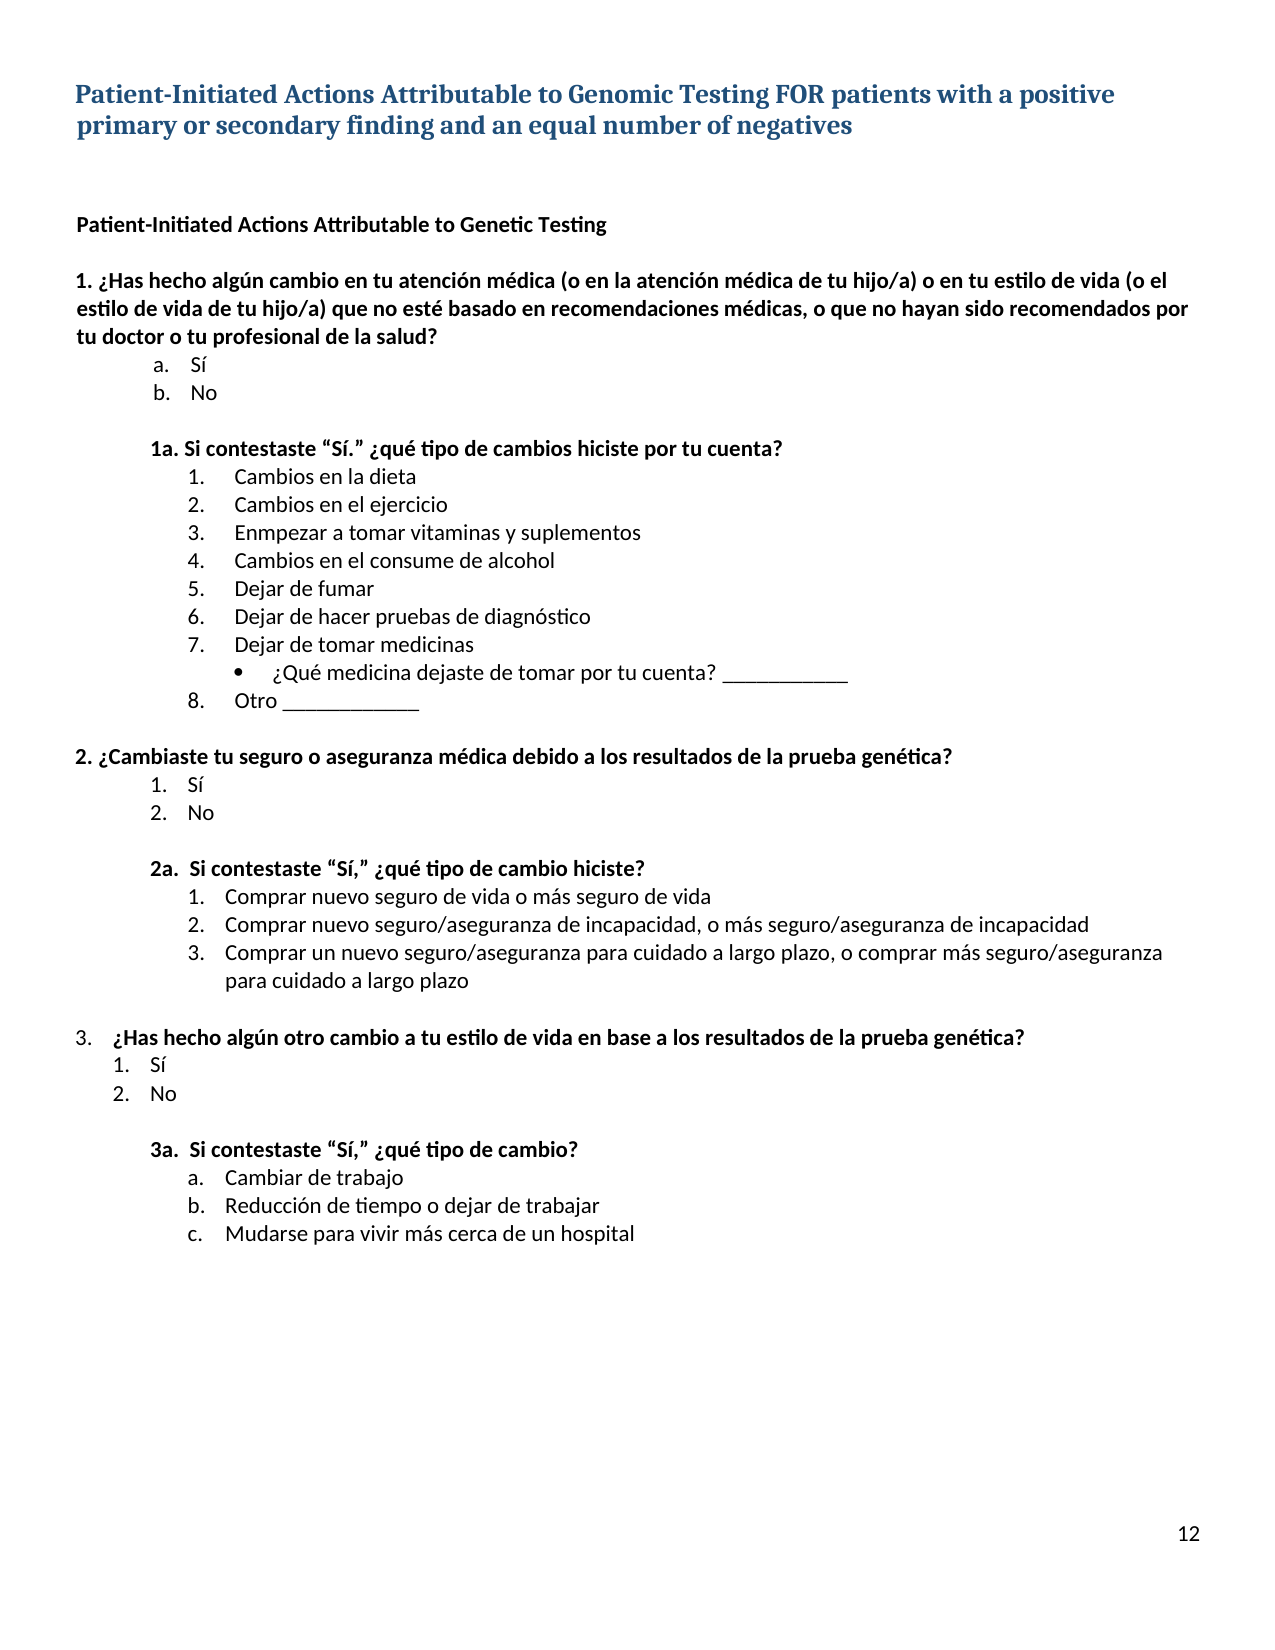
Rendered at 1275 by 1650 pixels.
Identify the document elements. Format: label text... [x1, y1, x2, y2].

list Sí [112, 1051, 1200, 1079]
list Mudarse para vivir más cerca de un hospital [187, 1219, 1200, 1247]
list Comprar nuevo seguro de vida o más seguro de vida [187, 882, 1200, 911]
text 2. ¿Cambiaste tu seguro o aseguranza médica debido a los resultados de la prueba genética? [75, 742, 1200, 770]
list No [153, 378, 1200, 406]
list Cambios en el consume de alcohol [187, 546, 1200, 574]
text Patient-Initiated Actions Attributable to Genetic Testing [76, 210, 1200, 238]
list Cambios en la dieta [187, 462, 1200, 490]
text 3a. Si contestaste “Sí,” ¿qué tipo de cambio? [73, 1135, 1200, 1163]
subtitle Patient-Initiated Actions Attributable to Genomic Testing FOR patients with a positive primary or secondary finding and an equal number of negatives [75, 79, 1200, 141]
list Dejar de hacer pruebas de diagnóstico [187, 602, 1200, 630]
list Dejar de fumar [187, 574, 1200, 602]
list No [112, 1079, 1200, 1107]
list Otro ____________ [187, 686, 1200, 742]
list Dejar de tomar medicinas [187, 630, 1200, 658]
list Enmpezar a tomar vitaminas y suplementos [187, 518, 1200, 546]
list Cambiar de trabajo [187, 1163, 1200, 1191]
text 1. ¿Has hecho algún cambio en tu atención médica (o en la atención médica de tu hijo/a) o en tu estilo de vida (o el estilo de vida de tu hijo/a) que no esté basado en recomendaciones médicas, o que no hayan sido recomendados por tu doctor o tu profesional de la salud? [75, 266, 1200, 350]
list Sí [150, 770, 1200, 798]
list ¿Has hecho algún otro cambio a tu estilo de vida en base a los resultados de la prueba genética? [75, 1023, 1200, 1051]
list Reducción de tiempo o dejar de trabajar [187, 1191, 1200, 1219]
list Comprar un nuevo seguro/aseguranza para cuidado a largo plazo, o comprar más seguro/aseguranza para cuidado a largo plazo [187, 938, 1200, 1023]
text 1a. Si contestaste “Sí.” ¿qué tipo de cambios hiciste por tu cuenta? [150, 434, 1200, 462]
list Sí [153, 350, 1200, 378]
list Cambios en el ejercicio [187, 490, 1200, 518]
list Comprar nuevo seguro/aseguranza de incapacidad, o más seguro/aseguranza de incapacidad [187, 911, 1200, 938]
list ¿Qué medicina dejaste de tomar por tu cuenta? ___________ [234, 658, 1200, 686]
list No [150, 798, 1200, 826]
text 2a. Si contestaste “Sí,” ¿qué tipo de cambio hiciste? [112, 854, 1200, 882]
